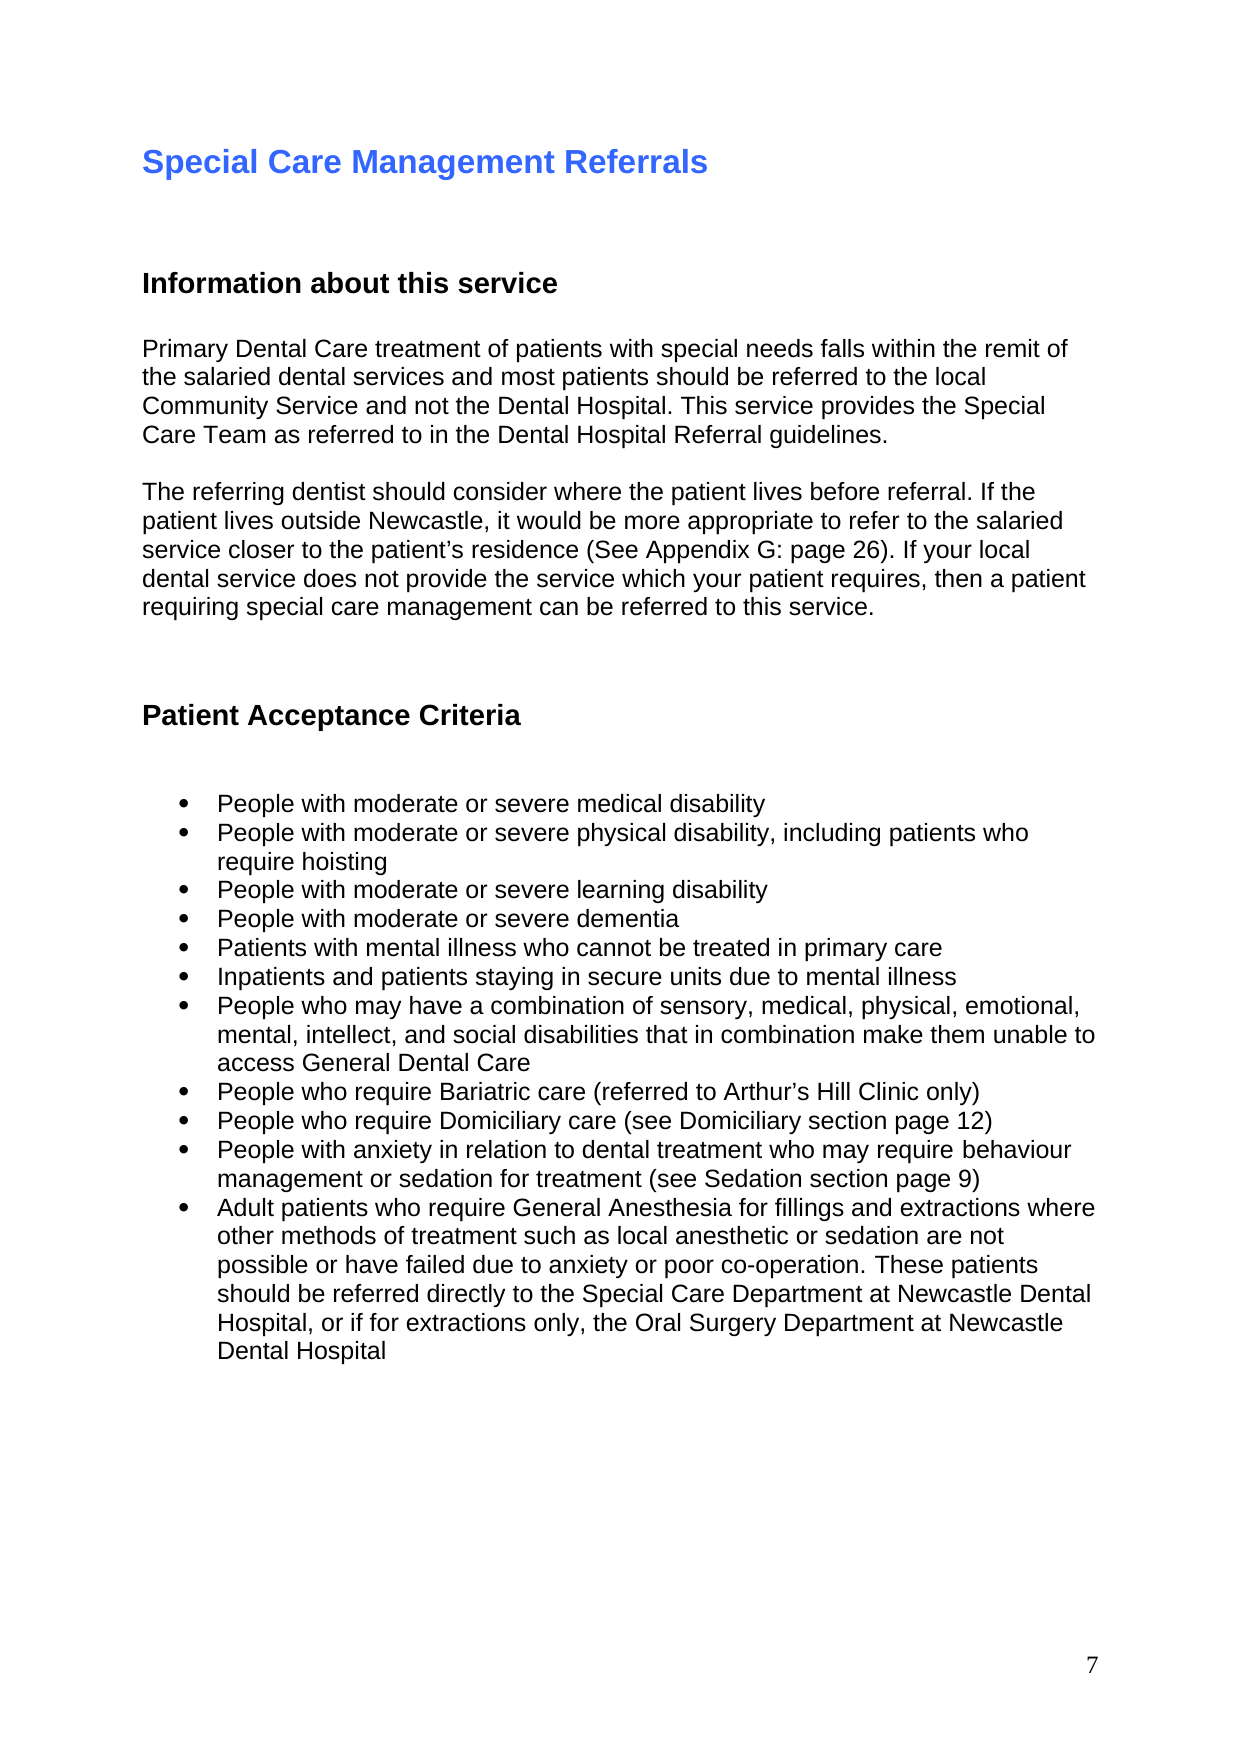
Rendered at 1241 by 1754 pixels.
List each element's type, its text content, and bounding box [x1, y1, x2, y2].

list People who require Domiciliary care (see Domiciliary section page 12) [179, 1106, 1098, 1135]
text The referring dentist should consider where the patient lives before referral. If the patient lives outside Newcastle, it would be more appropriate to refer to the salaried service closer to the patient’s residence (See Appendix G: page 26). If your local dental service does not provide the service which your patient requires, then a patient requiring special care management can be referred to this service. [142, 477, 1098, 621]
list People with moderate or severe learning disability [179, 875, 1098, 904]
list Inpatients and patients staying in secure units due to mental illness [179, 962, 1098, 991]
text Primary Dental Care treatment of patients with special needs falls within the remit of the salaried dental services and most patients should be referred to the local Community Service and not the Dental Hospital. This service provides the Special Care Team as referred to in the Dental Hospital Referral guidelines. [142, 333, 1098, 448]
list Patients with mental illness who cannot be treated in primary care [179, 933, 1098, 962]
text Special Care Management Referrals [142, 142, 1098, 180]
list People with anxiety in relation to dental treatment who may require behaviour management or sedation for treatment (see Sedation section page 9) [179, 1135, 1098, 1192]
text Patient Acceptance Criteria [142, 698, 1098, 731]
list People with moderate or severe dementia [179, 904, 1098, 933]
text Information about this service [142, 266, 1098, 300]
list People who may have a combination of sensory, medical, physical, emotional, mental, intellect, and social disabilities that in combination make them unable to access General Dental Care [179, 991, 1098, 1077]
list People with moderate or severe physical disability, including patients who require hoisting [179, 818, 1098, 875]
list Adult patients who require General Anesthesia for fillings and extractions where other methods of treatment such as local anesthetic or sedation are not possible or have failed due to anxiety or poor co-operation. These patients should be referred directly to the Special Care Department at Newcastle Dental Hospital, or if for extractions only, the Oral Surgery Department at Newcastle Dental Hospital [179, 1192, 1098, 1365]
list People who require Bariatric care (referred to Arthur’s Hill Clinic only) [179, 1077, 1098, 1106]
list People with moderate or severe medical disability [179, 789, 1098, 818]
